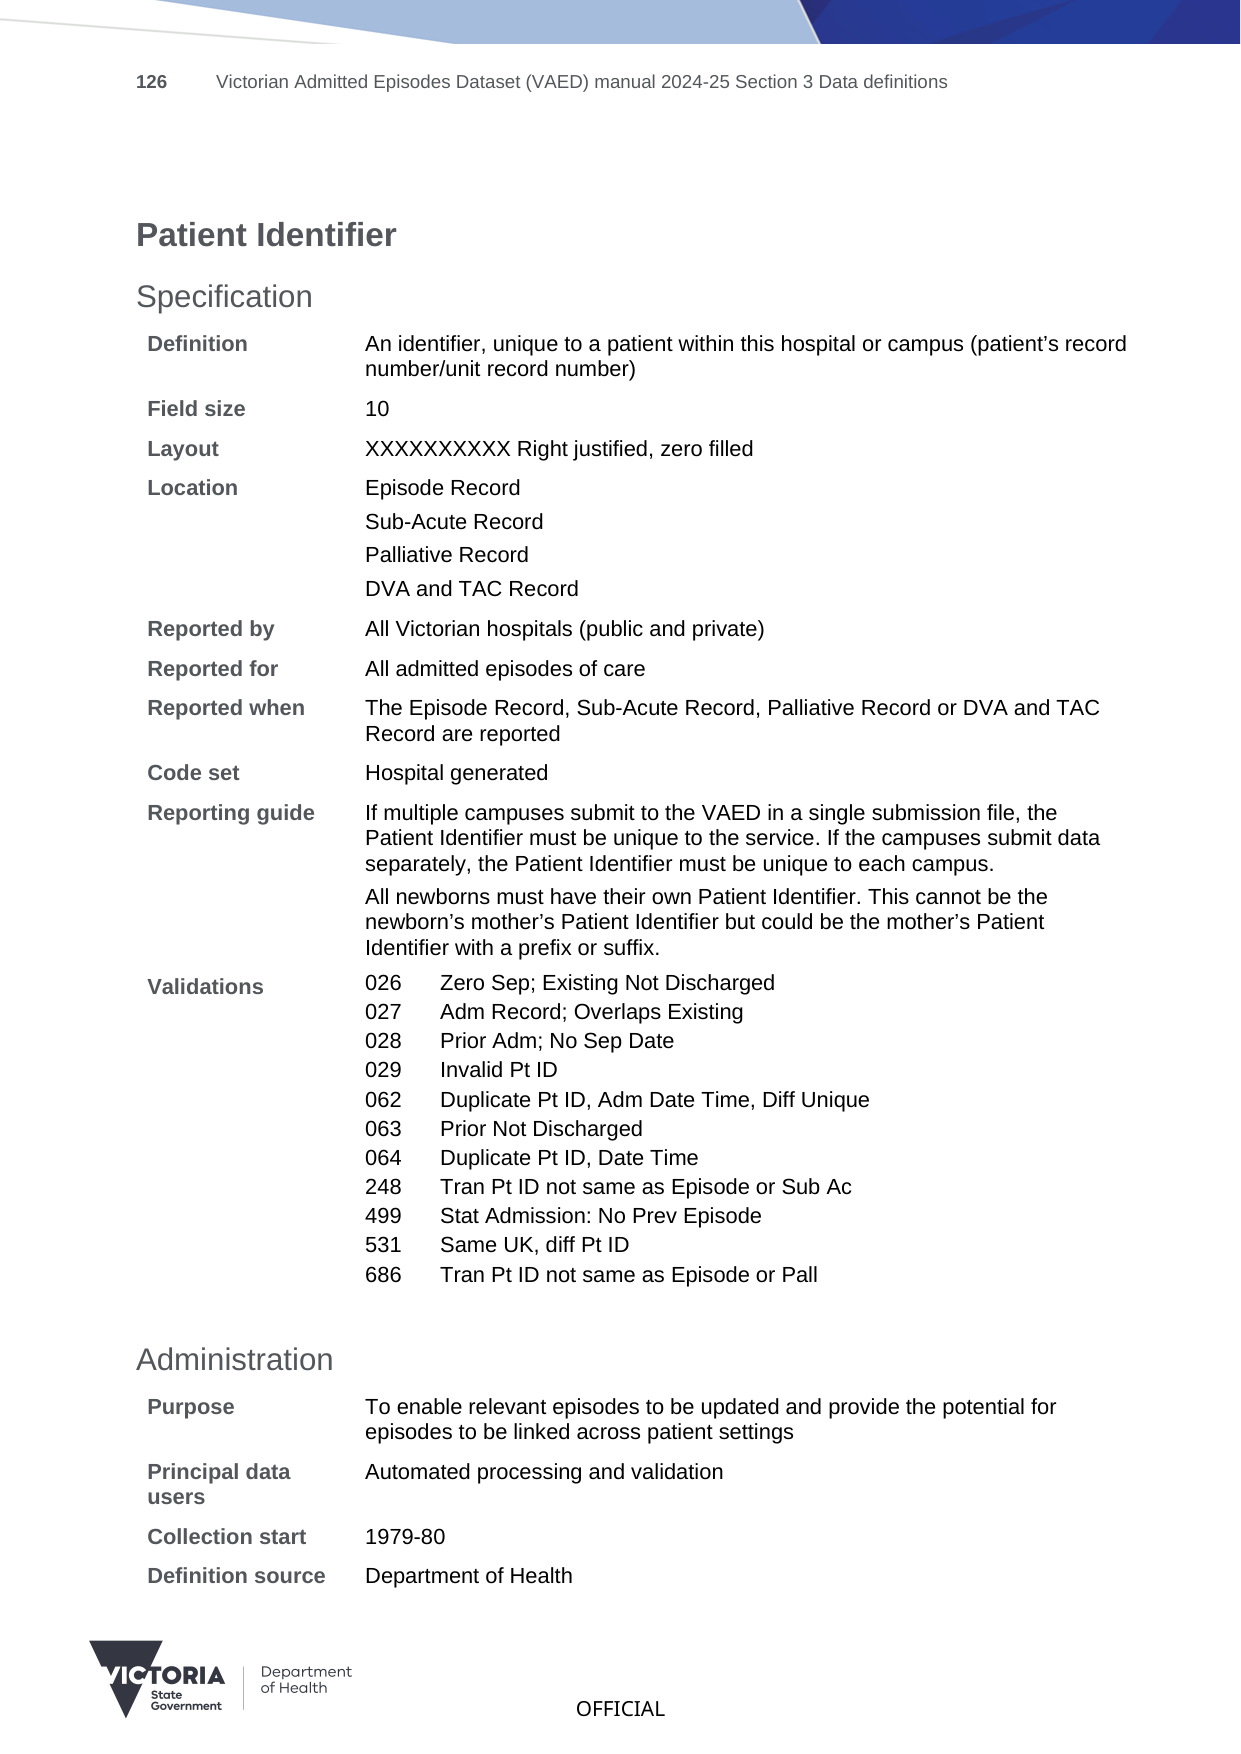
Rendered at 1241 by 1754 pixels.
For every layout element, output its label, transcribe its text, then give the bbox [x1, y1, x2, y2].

subtitle Patient Identifier [136, 215, 1104, 253]
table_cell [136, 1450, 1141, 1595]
picture [0, 0, 1241, 44]
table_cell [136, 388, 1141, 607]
subtitle Administration [136, 1341, 1104, 1377]
picture [0, 1595, 1241, 1754]
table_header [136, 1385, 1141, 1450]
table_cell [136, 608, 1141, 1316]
subtitle Specification [136, 278, 1104, 314]
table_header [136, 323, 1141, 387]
